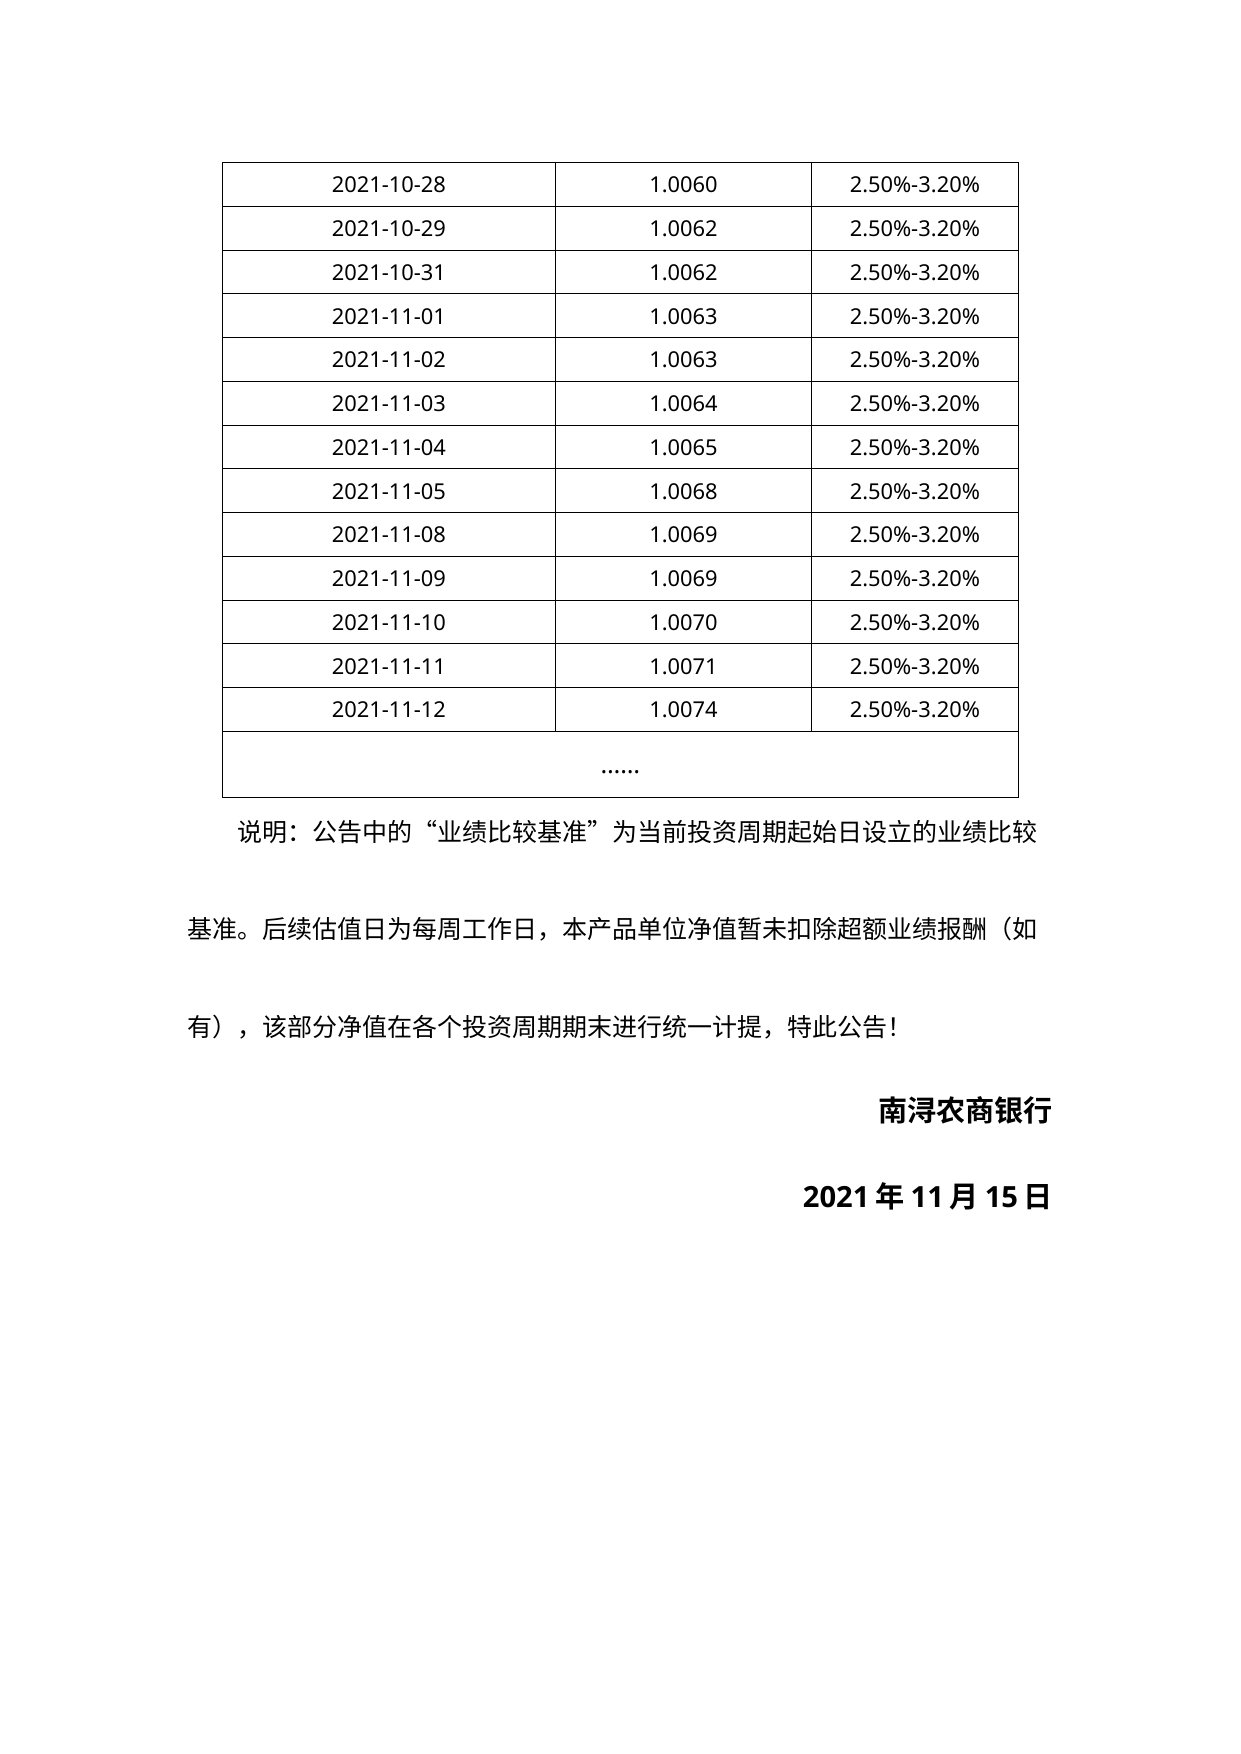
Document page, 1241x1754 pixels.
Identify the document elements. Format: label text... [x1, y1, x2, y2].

table_cell 1.0074 [556, 688, 811, 731]
table_cell 2.50%-3.20% [812, 601, 1018, 643]
text 说明：公告中的“业绩比较基准”为当前投资周期起始日设立的业绩比较基准。后续估值日为每周工作日，本产品单位净值暂未扣除超额业绩报酬（如有），该部分净值在各个投资周期期末进行统一计提，特此公告！ [187, 798, 1053, 1058]
table_cell 2021-10-31 [223, 251, 555, 293]
table_cell 1.0065 [556, 426, 811, 468]
table_cell 2021-11-08 [223, 513, 555, 556]
table_cell 2021-11-09 [223, 557, 555, 599]
table_cell 1.0070 [556, 601, 811, 643]
table_cell 1.0069 [556, 557, 811, 599]
table_cell 2.50%-3.20% [812, 382, 1018, 424]
table_cell 2021-11-11 [223, 644, 555, 687]
table_cell 1.0063 [556, 338, 811, 381]
table_cell 1.0071 [556, 644, 811, 687]
table_cell 1.0060 [556, 163, 811, 206]
table_cell 2.50%-3.20% [812, 688, 1018, 731]
table_cell 2.50%-3.20% [812, 338, 1018, 381]
table_cell 2021-11-10 [223, 601, 555, 643]
table_cell 2021-11-12 [223, 688, 555, 731]
table_cell …… [223, 732, 1018, 797]
table_cell 2.50%-3.20% [812, 513, 1018, 556]
table_cell 1.0064 [556, 382, 811, 424]
text 南浔农商银行 [187, 1076, 1053, 1141]
table_cell 2021-10-28 [223, 163, 555, 206]
table_cell 1.0069 [556, 513, 811, 556]
text 2021年11月15日 [187, 1162, 1053, 1227]
table_cell 2.50%-3.20% [812, 207, 1018, 249]
table_cell 2021-11-05 [223, 469, 555, 512]
table_cell 2021-11-01 [223, 294, 555, 337]
table_cell 1.0062 [556, 207, 811, 249]
table_cell 1.0068 [556, 469, 811, 512]
table_cell 2.50%-3.20% [812, 294, 1018, 337]
table_cell 2.50%-3.20% [812, 469, 1018, 512]
table_cell 2021-10-29 [223, 207, 555, 249]
table_cell 2.50%-3.20% [812, 426, 1018, 468]
table_cell 2021-11-02 [223, 338, 555, 381]
table_cell 1.0063 [556, 294, 811, 337]
table_cell 2.50%-3.20% [812, 163, 1018, 206]
table_cell 2.50%-3.20% [812, 557, 1018, 599]
table_cell 2021-11-03 [223, 382, 555, 424]
table_cell 2021-11-04 [223, 426, 555, 468]
table_cell 2.50%-3.20% [812, 251, 1018, 293]
table_cell 2.50%-3.20% [812, 644, 1018, 687]
table_cell 1.0062 [556, 251, 811, 293]
